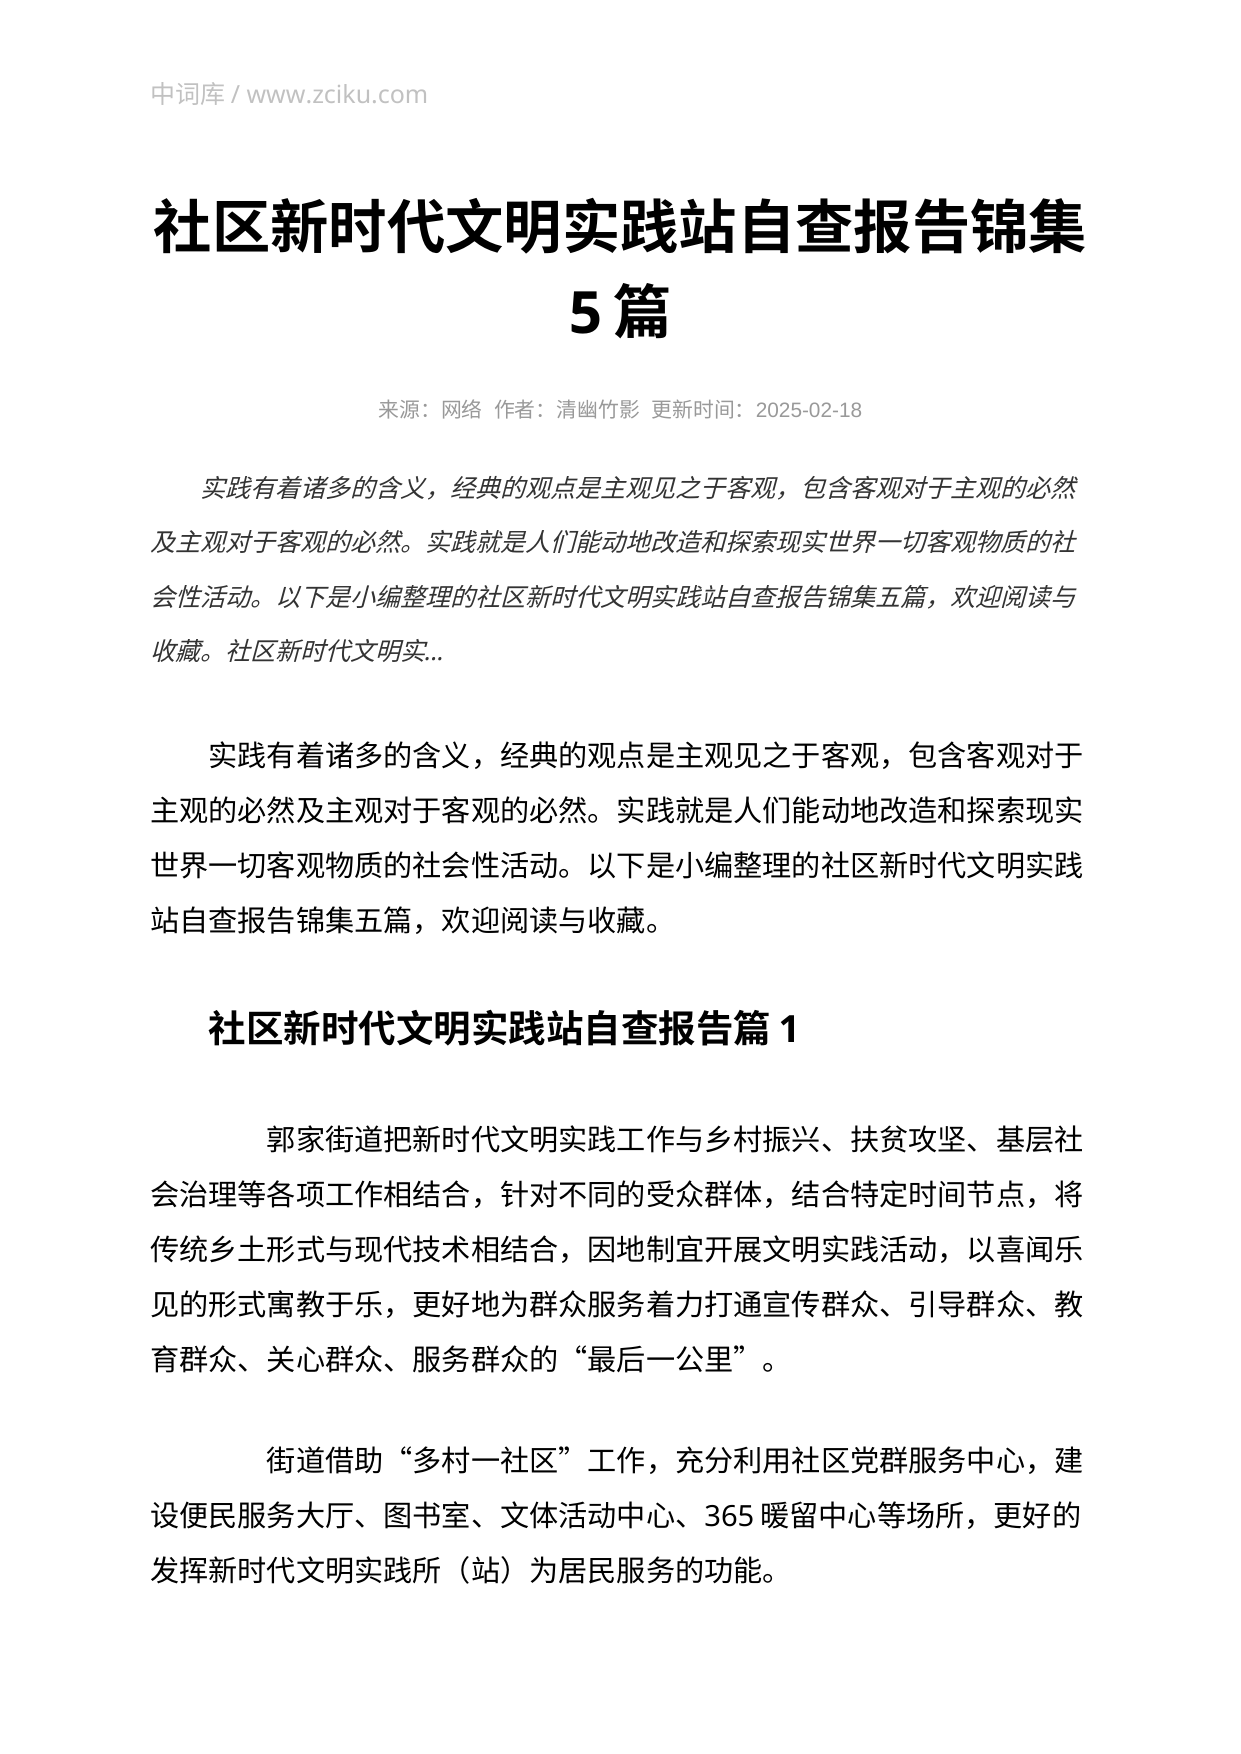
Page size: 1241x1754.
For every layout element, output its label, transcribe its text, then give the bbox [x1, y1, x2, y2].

text 来源：网络 作者：清幽竹影 更新时间：2025-02-18 [150, 397, 1090, 421]
text 街道借助“多村一社区”工作，充分利用社区党群服务中心，建设便民服务大厅、图书室、文体活动中心、365暖留中心等场所，更好的发挥新时代文明实践所（站）为居民服务的功能。 [150, 1438, 1090, 1590]
text 郭家街道把新时代文明实践工作与乡村振兴、扶贫攻坚、基层社会治理等各项工作相结合，针对不同的受众群体，结合特定时间节点，将传统乡土形式与现代技术相结合，因地制宜开展文明实践活动，以喜闻乐见的形式寓教于乐，更好地为群众服务着力打通宣传群众、引导群众、教育群众、关心群众、服务群众的“最后一公里”。 [150, 1117, 1090, 1378]
text 社区新时代文明实践站自查报告篇1 [150, 999, 1090, 1053]
subtitle 社区新时代文明实践站自查报告锦集5篇 [150, 181, 1090, 351]
text 实践有着诸多的含义，经典的观点是主观见之于客观，包含客观对于主观的必然及主观对于客观的必然。实践就是人们能动地改造和探索现实世界一切客观物质的社会性活动。以下是小编整理的社区新时代文明实践站自查报告锦集五篇，欢迎阅读与收藏。 [150, 733, 1090, 939]
text 实践有着诸多的含义，经典的观点是主观见之于客观，包含客观对于主观的必然及主观对于客观的必然。实践就是人们能动地改造和探索现实世界一切客观物质的社会性活动。以下是小编整理的社区新时代文明实践站自查报告锦集五篇，欢迎阅读与收藏。社区新时代文明实... [150, 468, 1090, 668]
